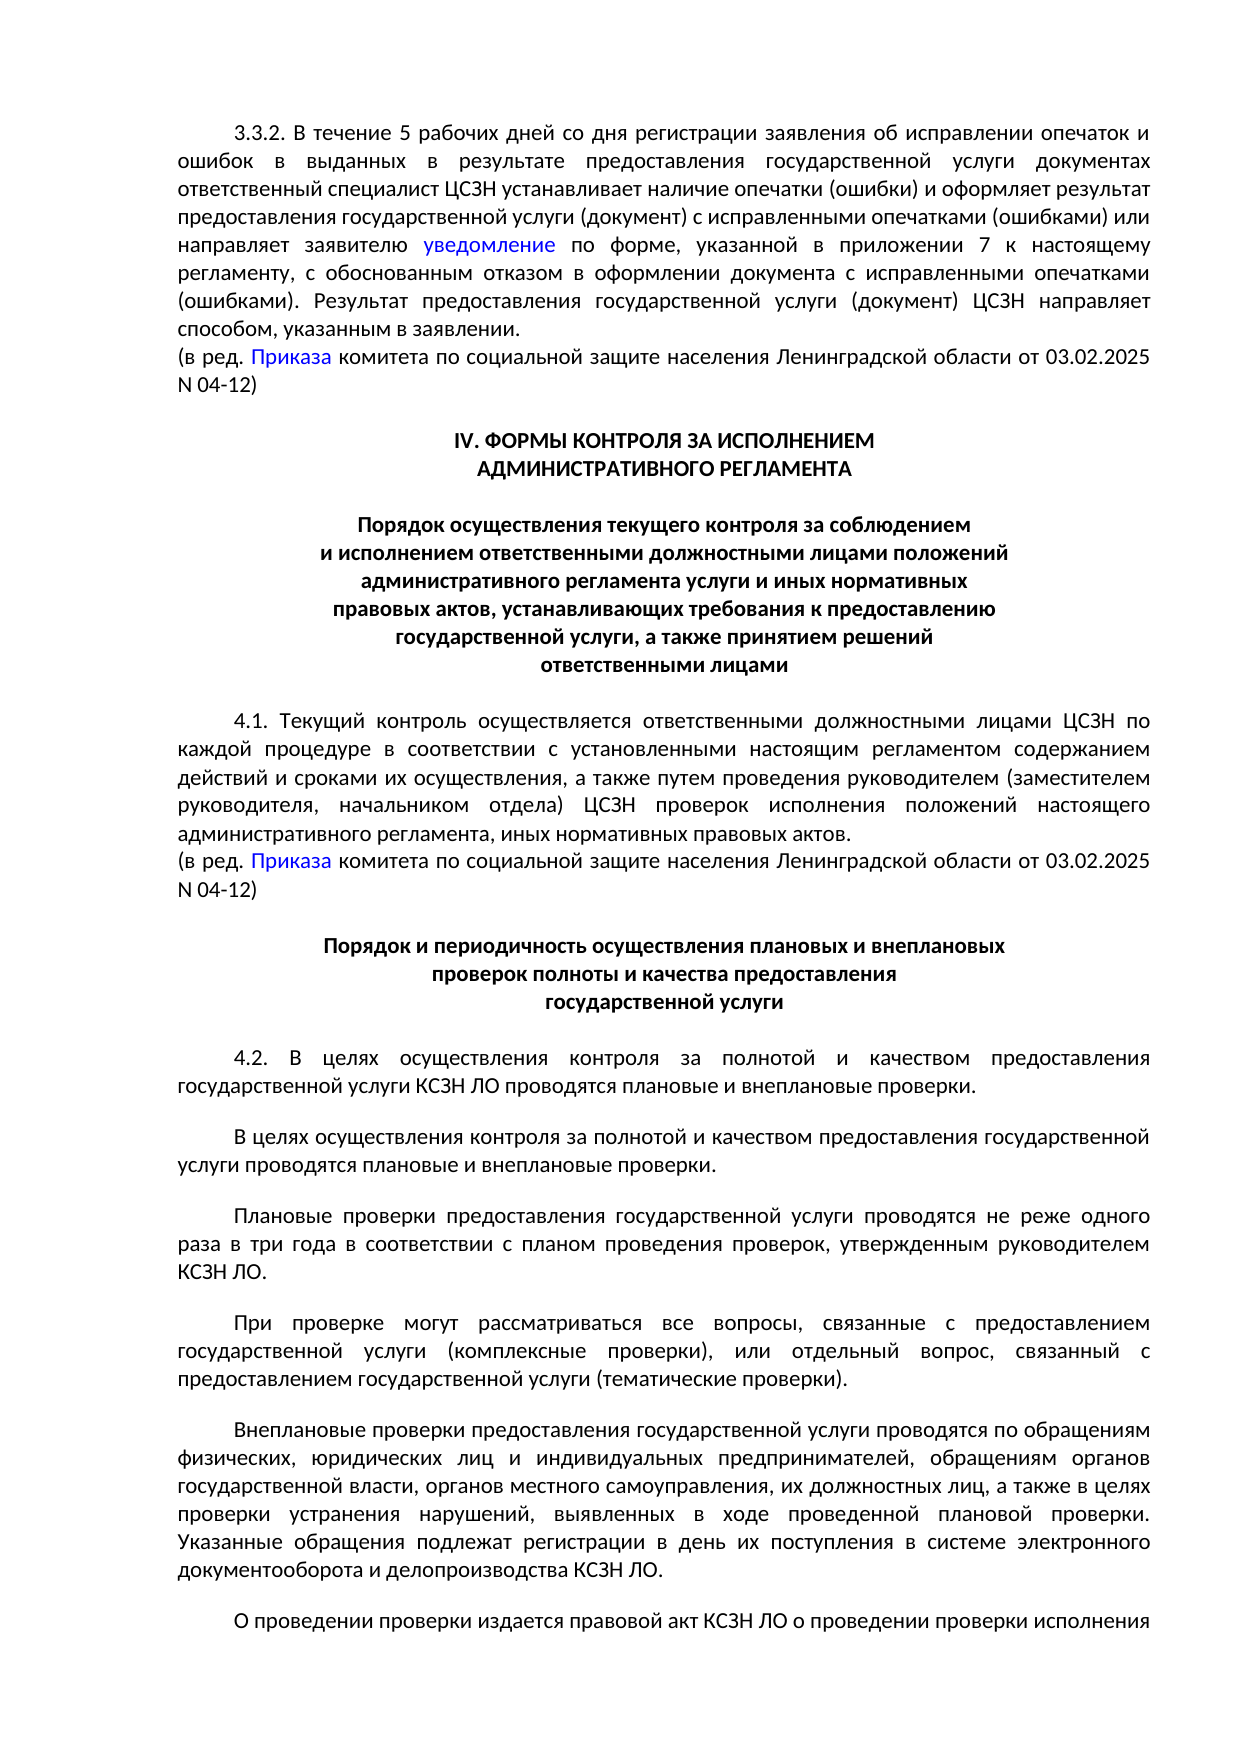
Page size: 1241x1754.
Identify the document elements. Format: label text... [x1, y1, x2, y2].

text (в ред. Приказа комитета по социальной защите населения Ленинградской области от 03.02.2025 N 04-12) [177, 342, 1152, 398]
title государственной услуги [177, 987, 1152, 1015]
text При проверке могут рассматриваться все вопросы, связанные с предоставлением государственной услуги (комплексные проверки), или отдельный вопрос, связанный с предоставлением государственной услуги (тематические проверки). [177, 1308, 1152, 1392]
text 4.2. В целях осуществления контроля за полнотой и качеством предоставления государственной услуги КСЗН ЛО проводятся плановые и внеплановые проверки. [177, 1043, 1152, 1099]
title Порядок и периодичность осуществления плановых и внеплановых [177, 931, 1152, 959]
title АДМИНИСТРАТИВНОГО РЕГЛАМЕНТА [177, 454, 1152, 482]
title Порядок осуществления текущего контроля за соблюдением [177, 510, 1152, 538]
title и исполнением ответственными должностными лицами положений [177, 538, 1152, 566]
title проверок полноты и качества предоставления [177, 959, 1152, 987]
title IV. ФОРМЫ КОНТРОЛЯ ЗА ИСПОЛНЕНИЕМ [177, 426, 1152, 454]
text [177, 1606, 1152, 1634]
text 3.3.2. В течение 5 рабочих дней со дня регистрации заявления об исправлении опечаток и ошибок в выданных в результате предоставления государственной услуги документах ответственный специалист ЦСЗН устанавливает наличие опечатки (ошибки) и оформляет результат предоставления государственной услуги (документ) с исправленными опечатками (ошибками) или направляет заявителю уведомление по форме, указанной в приложении 7 к настоящему регламенту, с обоснованным отказом в оформлении документа с исправленными опечатками (ошибками). Результат предоставления государственной услуги (документ) ЦСЗН направляет способом, указанным в заявлении. [177, 118, 1152, 342]
title ответственными лицами [177, 651, 1152, 678]
text 4.1. Текущий контроль осуществляется ответственными должностными лицами ЦСЗН по каждой процедуре в соответствии с установленными настоящим регламентом содержанием действий и сроками их осуществления, а также путем проведения руководителем (заместителем руководителя, начальником отдела) ЦСЗН проверок исполнения положений настоящего административного регламента, иных нормативных правовых актов. [177, 707, 1152, 847]
title государственной услуги, а также принятием решений [177, 622, 1152, 651]
text В целях осуществления контроля за полнотой и качеством предоставления государственной услуги проводятся плановые и внеплановые проверки. [177, 1122, 1152, 1178]
text (в ред. Приказа комитета по социальной защите населения Ленинградской области от 03.02.2025 N 04-12) [177, 847, 1152, 903]
title правовых актов, устанавливающих требования к предоставлению [177, 594, 1152, 622]
title административного регламента услуги и иных нормативных [177, 566, 1152, 594]
text Внеплановые проверки предоставления государственной услуги проводятся по обращениям физических, юридических лиц и индивидуальных предпринимателей, обращениям органов государственной власти, органов местного самоуправления, их должностных лиц, а также в целях проверки устранения нарушений, выявленных в ходе проведенной плановой проверки. Указанные обращения подлежат регистрации в день их поступления в системе электронного документооборота и делопроизводства КСЗН ЛО. [177, 1415, 1152, 1583]
text Плановые проверки предоставления государственной услуги проводятся не реже одного раза в три года в соответствии с планом проведения проверок, утвержденным руководителем КСЗН ЛО. [177, 1201, 1152, 1285]
